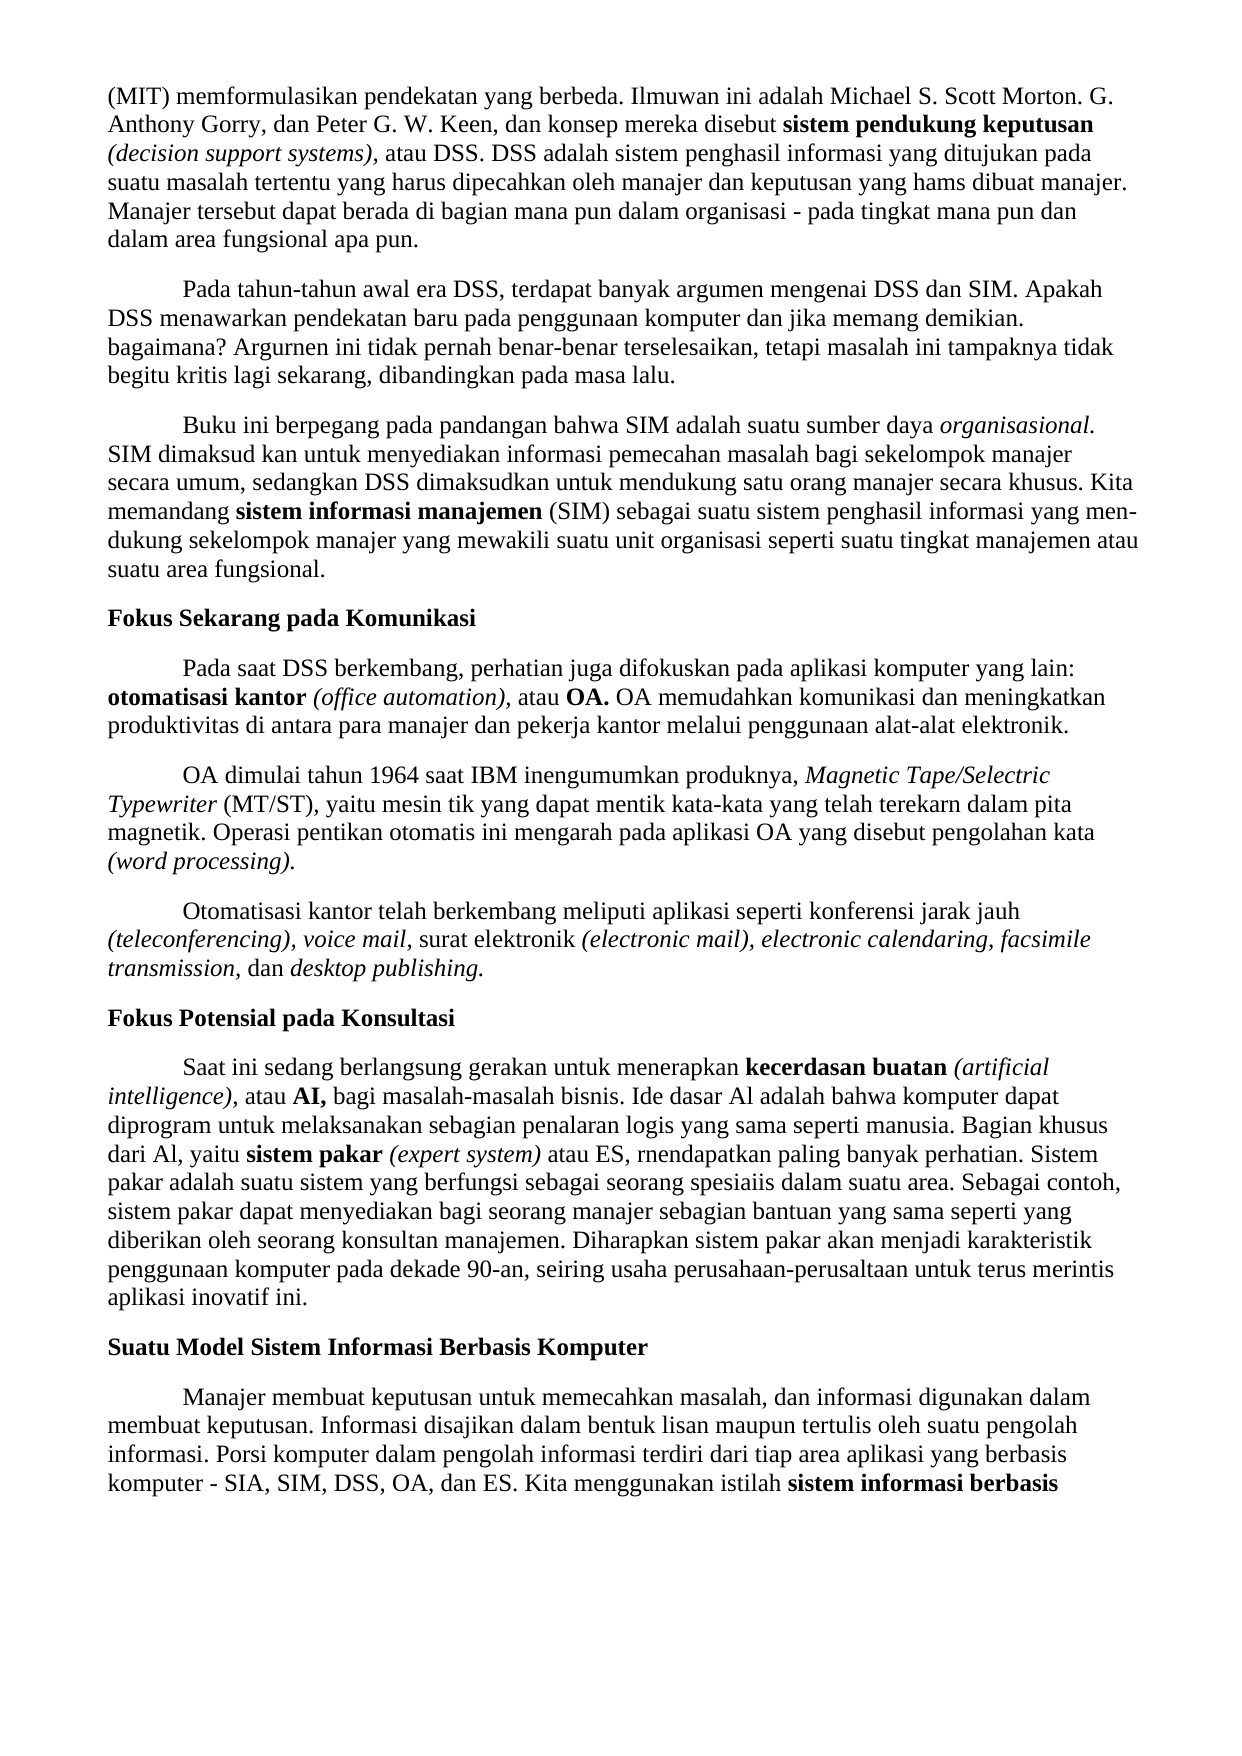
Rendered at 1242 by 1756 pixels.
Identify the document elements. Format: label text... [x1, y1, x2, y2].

text Pada tahun-tahun awal era DSS, terdapat banyak argumen mengenai DSS dan SIM. Apakah DSS menawarkan pendekatan baru pada penggunaan komputer dan jika memang demikian. bagaimana? Argurnen ini tidak pernah benar-benar terselesaikan, tetapi masalah ini tampaknya tidak begitu kritis lagi sekarang, dibandingkan pada masa lalu. [107, 274, 1141, 389]
text Fokus Potensial pada Konsultasi [107, 1003, 1141, 1032]
text Pada saat DSS berkembang, perhatian juga difokuskan pada aplikasi komputer yang lain: otomatisasi kantor (office automation), atau OA. OA memudahkan komunikasi dan meningkatkan produktivitas di antara para manajer dan pekerja kantor melalui penggunaan alat-alat elektronik. [107, 653, 1141, 739]
text Saat ini sedang berlangsung gerakan untuk menerapkan kecerdasan buatan (artificial intelligence), atau AI, bagi masalah-masalah bisnis. Ide dasar Al adalah bahwa komputer dapat diprogram untuk melaksanakan sebagian penalaran logis yang sama seperti manusia. Bagian khusus dari Al, yaitu sistem pakar (expert system) atau ES, rnendapatkan paling banyak perhatian. Sistem pakar adalah suatu sistem yang berfungsi sebagai seorang spesiaiis dalam suatu area. Sebagai contoh, sistem pakar dapat menyediakan bagi seorang manajer sebagian bantuan yang sama seperti yang diberikan oleh seorang konsultan manajemen. Diharapkan sistem pakar akan menjadi karakteristik penggunaan komputer pada dekade 90-an, seiring usaha perusahaan-perusaltaan untuk terus merintis aplikasi inovatif ini. [107, 1052, 1141, 1311]
text Otomatisasi kantor telah berkembang meliputi aplikasi seperti konferensi jarak jauh (teleconferencing), voice mail, surat elektronik (electronic mail), electronic calendaring, facsimile transmission, dan desktop publishing. [107, 896, 1141, 982]
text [107, 81, 1141, 253]
text Fokus Sekarang pada Komunikasi [107, 603, 1141, 632]
text OA dimulai tahun 1964 saat IBM inengumumkan produknya, Magnetic Tape/Selectric Typewriter (MT/ST), yaitu mesin tik yang dapat mentik kata-kata yang telah terekarn dalam pita magnetik. Operasi pentikan otomatis ini mengarah pada aplikasi OA yang disebut pengolahan kata (word processing). [107, 760, 1141, 875]
text Buku ini berpegang pada pandangan bahwa SIM adalah suatu sumber daya organisasional. SIM dimaksud kan untuk menyediakan informasi pemecahan masalah bagi sekelompok manajer secara umum, sedangkan DSS dimaksudkan untuk mendukung satu orang manajer secara khusus. Kita memandang sistem informasi manajemen (SIM) sebagai suatu sistem penghasil informasi yang mendukung sekelompok manajer yang mewakili suatu unit organisasi seperti suatu tingkat manajemen atau suatu area fungsional. [107, 410, 1141, 582]
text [107, 1382, 1141, 1497]
text Suatu Model Sistem Informasi Berbasis Komputer [107, 1332, 1141, 1361]
